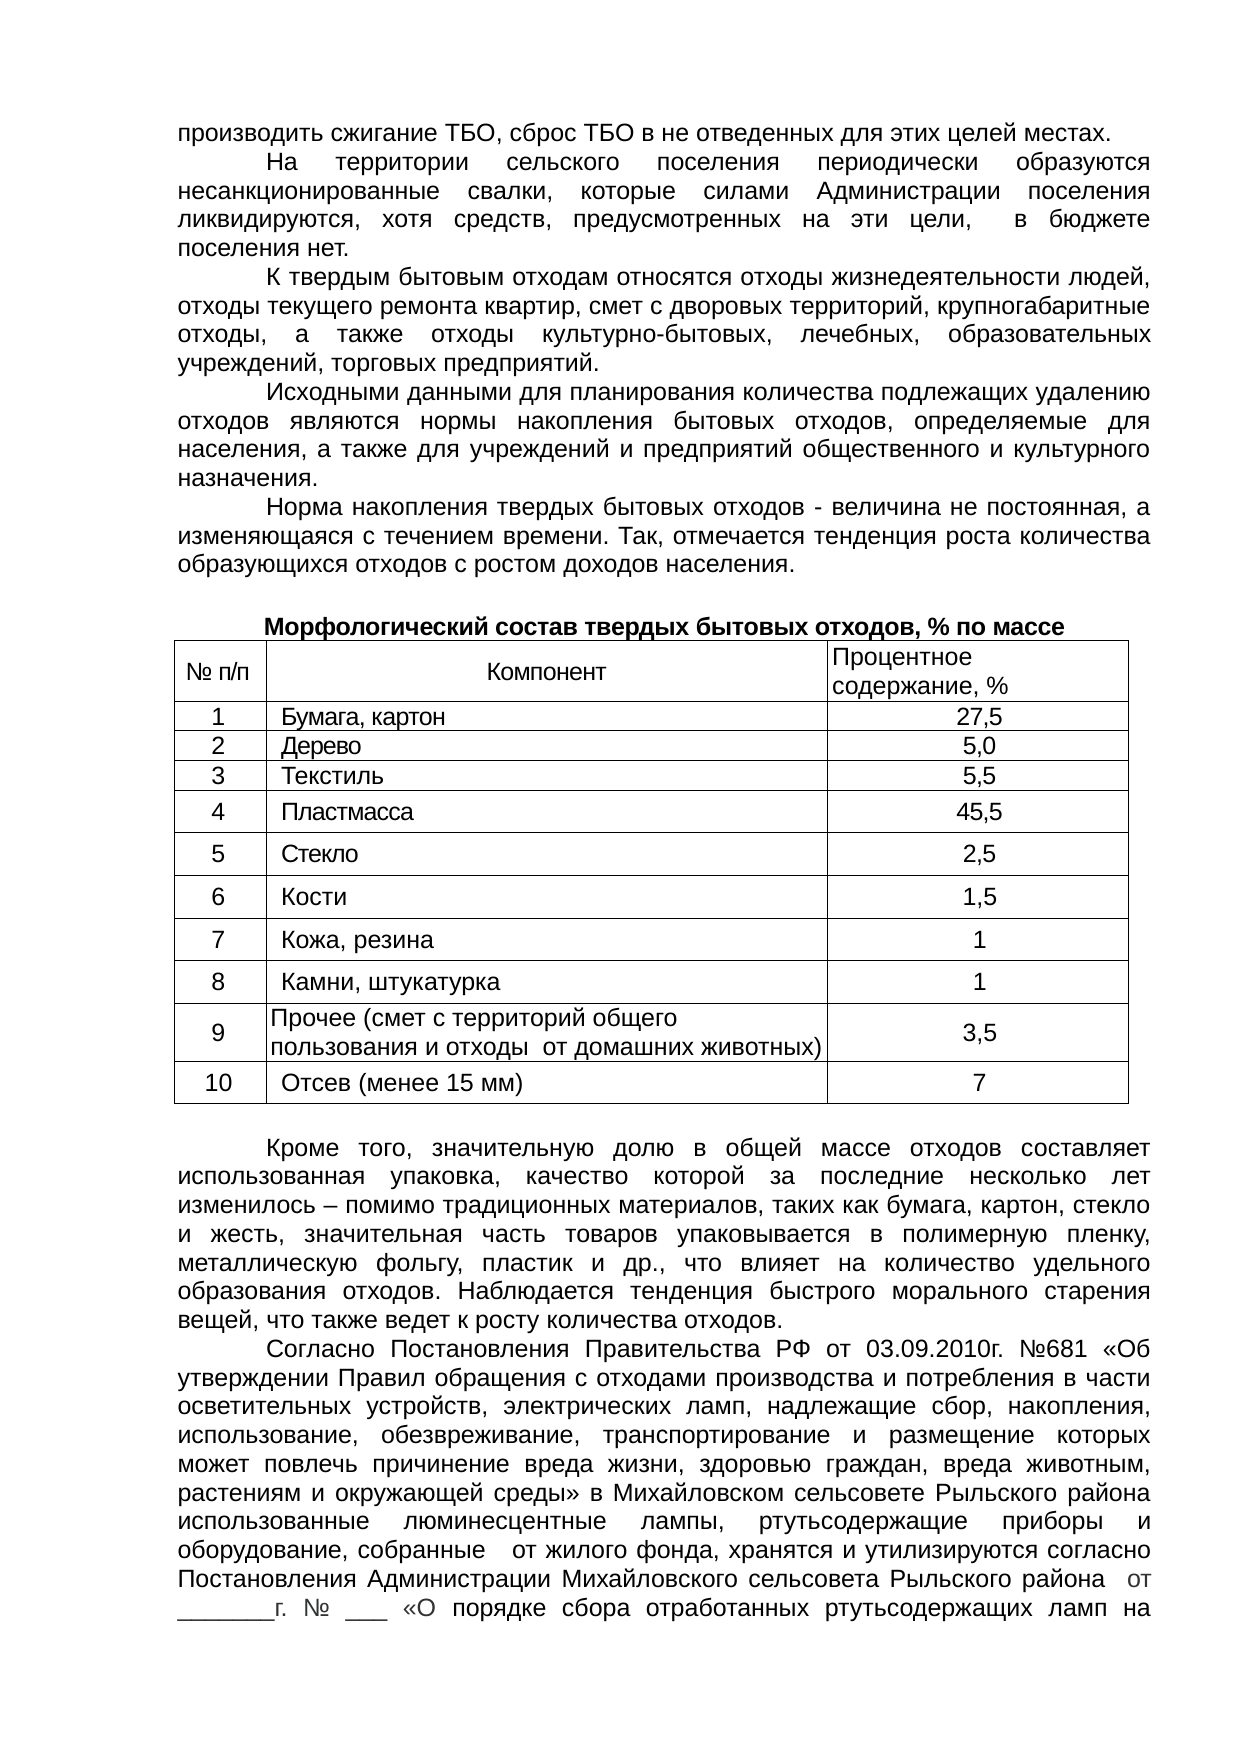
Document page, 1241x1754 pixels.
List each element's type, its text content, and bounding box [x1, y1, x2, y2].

table_header Компонент [267, 641, 827, 701]
table_cell Текстиль [267, 761, 827, 789]
text На территории сельского поселения периодически образуются несанкционированные свалки, которые силами Администрации поселения ликвидируются, хотя средств, предусмотренных на эти цели, в бюджете поселения нет. [177, 147, 1152, 262]
table_cell 8 [175, 961, 266, 1003]
table_cell 9 [175, 1004, 266, 1061]
table_cell 1,5 [828, 876, 1128, 917]
table_cell Кожа, резина [267, 919, 827, 960]
table_cell Прочее (смет с территорий общего пользования и отходы от домашних животных) [267, 1004, 827, 1061]
table_cell 2 [175, 731, 266, 760]
table_cell Дерево [267, 731, 827, 760]
table_cell 4 [175, 791, 266, 832]
table_cell Камни, штукатурка [267, 961, 827, 1003]
text Исходными данными для планирования количества подлежащих удалению отходов являются нормы накопления бытовых отходов, определяемые для населения, а также для учреждений и предприятий общественного и культурного назначения. [177, 377, 1152, 492]
table_cell 1 [828, 961, 1128, 1003]
table_cell 3 [175, 761, 266, 789]
table_cell 5 [175, 833, 266, 875]
table_cell 10 [175, 1062, 266, 1103]
table_cell 3,5 [828, 1004, 1128, 1061]
table_cell 7 [175, 919, 266, 960]
table_cell 5,5 [828, 761, 1128, 789]
table_cell Отсев (менее 15 мм) [267, 1062, 827, 1103]
table_cell 1 [828, 919, 1128, 960]
text Норма накопления твердых бытовых отходов - величина не постоянная, а изменяющаяся с течением времени. Так, отмечается тенденция роста количества образующихся отходов с ростом доходов населения. [177, 492, 1152, 578]
text К твердым бытовым отходам относятся отходы жизнедеятельности людей, отходы текущего ремонта квартир, смет с дворовых территорий, крупногабаритные отходы, а также отходы культурно-бытовых, лечебных, образовательных учреждений, торговых предприятий. [177, 262, 1152, 377]
table_cell 1 [175, 702, 266, 730]
table_header № п/п [175, 641, 266, 701]
table_cell Кости [267, 876, 827, 917]
text Морфологический состав твердых бытовых отходов, % по массе [177, 612, 1152, 640]
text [177, 1334, 1152, 1621]
table_cell 5,0 [828, 731, 1128, 760]
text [177, 118, 1152, 147]
table_cell Стекло [267, 833, 827, 875]
table_cell 7 [828, 1062, 1128, 1103]
table_cell Пластмасса [267, 791, 827, 832]
table_cell 27,5 [828, 702, 1128, 730]
table_cell 2,5 [828, 833, 1128, 875]
table_cell 45,5 [828, 791, 1128, 832]
table_cell 6 [175, 876, 266, 917]
table_cell Бумага, картон [267, 702, 827, 730]
text Кроме того, значительную долю в общей массе отходов составляет использованная упаковка, качество которой за последние несколько лет изменилось – помимо традиционных материалов, таких как бумага, картон, стекло и жесть, значительная часть товаров упаковывается в полимерную пленку, металлическую фольгу, пластик и др., что влияет на количество удельного образования отходов. Наблюдается тенденция быстрого морального старения вещей, что также ведет к росту количества отходов. [177, 1132, 1152, 1334]
table_header Процентное содержание, % [828, 641, 1128, 701]
